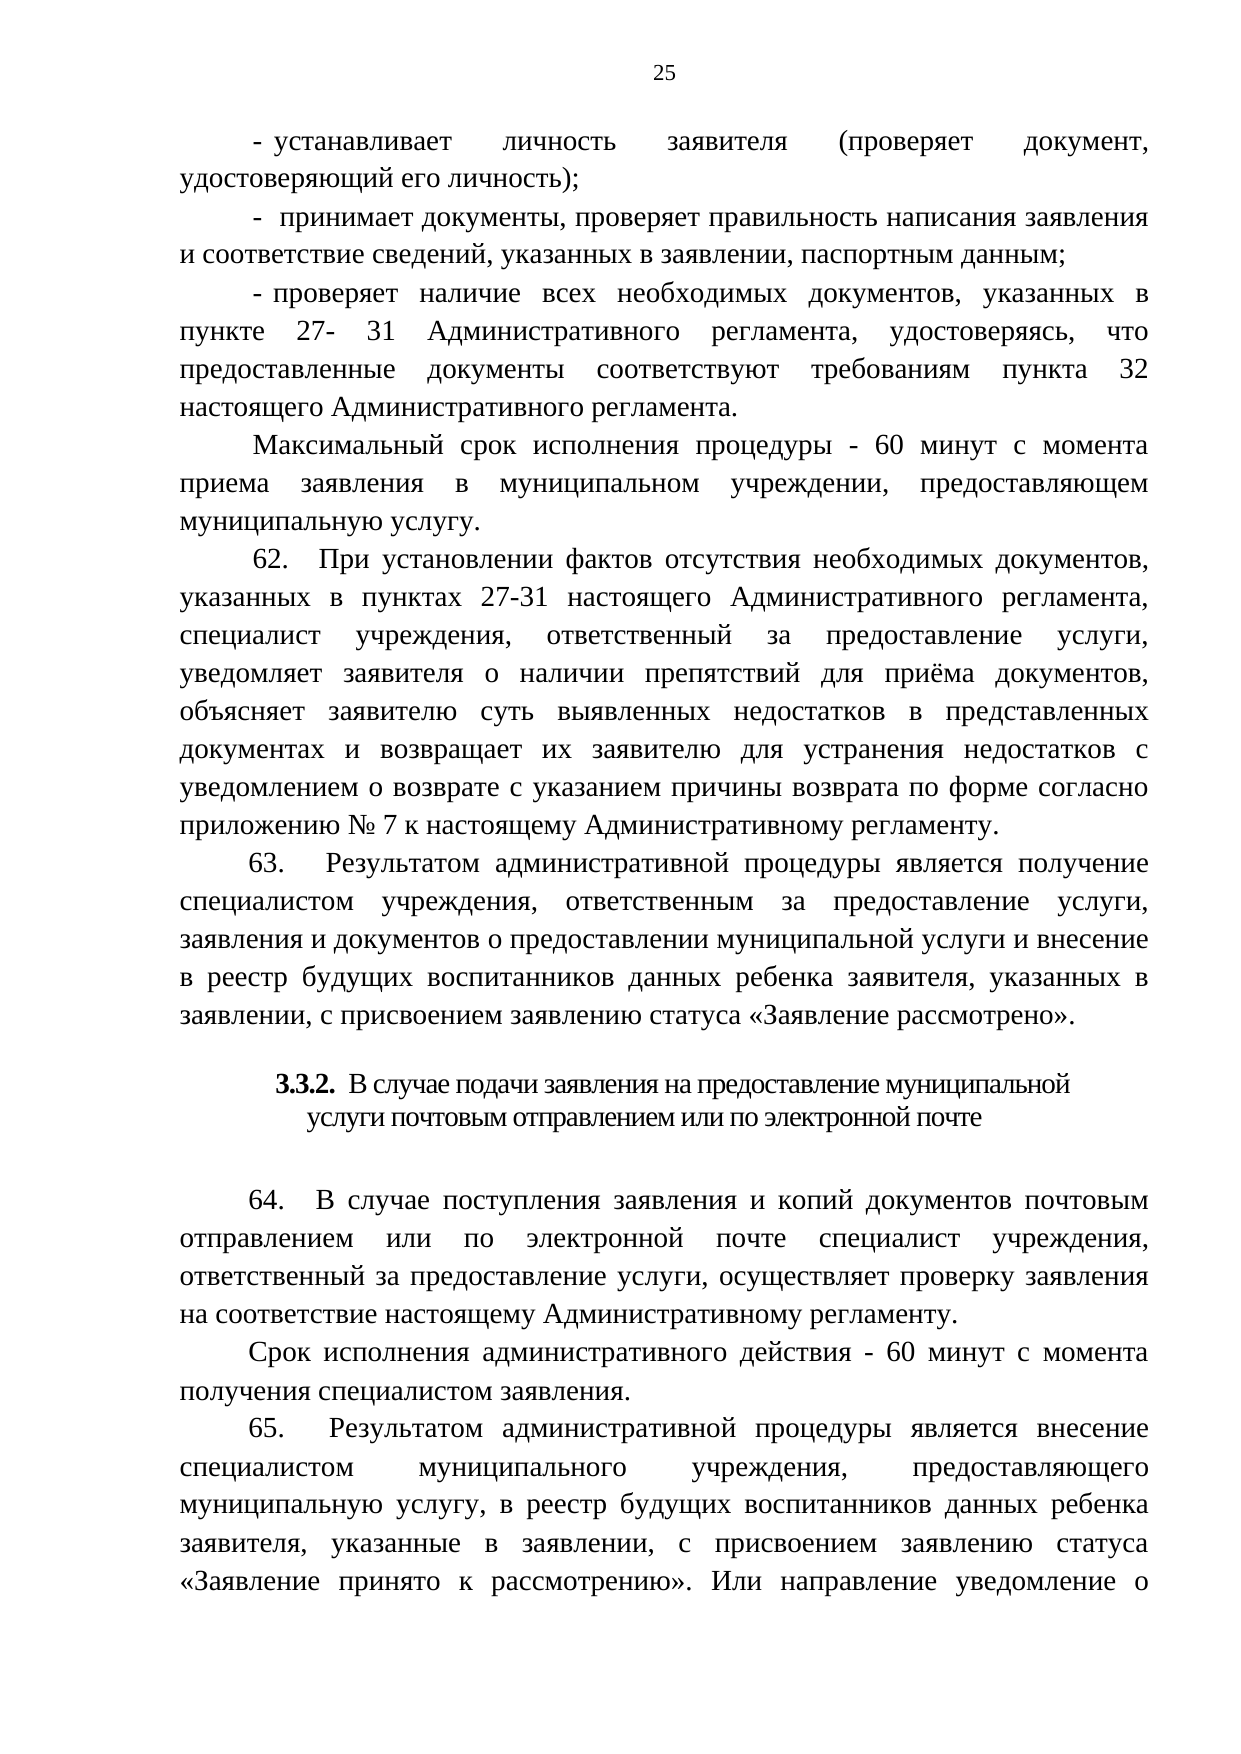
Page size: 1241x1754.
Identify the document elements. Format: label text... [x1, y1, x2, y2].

text Максимальный срок исполнения процедуры - 60 минут с момента приема заявления в муниципальном учреждении, предоставляющем муниципальную услугу. [179, 424, 1149, 538]
list проверяет наличие всех необходимых документов, указанных в пункте 27- 31 Административного регламента, удостоверяясь, что предоставленные документы соответствуют требованиям пункта 32 настоящего Административного регламента. [179, 272, 1149, 424]
text Срок исполнения административного действия - 60 минут с момента получения специалистом заявления. [179, 1331, 1149, 1407]
list В случае подачи заявления на предоставление муниципальной услуги почтовым отправлением или по электронной почте [275, 1067, 1129, 1133]
list принимает документы, проверяет правильность написания заявления и соответствие сведений, указанных в заявлении, паспортным данным; [179, 196, 1149, 272]
list При установлении фактов отсутствия необходимых документов, указанных в пунктах 27-31 настоящего Административного регламента, специалист учреждения, ответственный за предоставление услуги, уведомляет заявителя о наличии препятствий для приёма документов, объясняет заявителю суть выявленных недостатков в представленных документах и возвращает их заявителю для устранения недостатков с уведомлением о возврате с указанием причины возврата по форме согласно приложению № 7 к настоящему Административному регламенту. [179, 538, 1149, 842]
list устанавливает личность заявителя (проверяет документ, удостоверяющий его личность); [179, 119, 1149, 196]
list В случае поступления заявления и копий документов почтовым отправлением или по электронной почте специалист учреждения, ответственный за предоставление услуги, осуществляет проверку заявления на соответствие настоящему Административному регламенту. [179, 1179, 1149, 1331]
list Результатом административной процедуры является получение специалистом учреждения, ответственным за предоставление услуги, заявления и документов о предоставлении муниципальной услуги и внесение в реестр будущих воспитанников данных ребенка заявителя, указанных в заявлении, с присвоением заявлению статуса «Заявление рассмотрено». [179, 842, 1149, 1032]
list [179, 1407, 1149, 1598]
